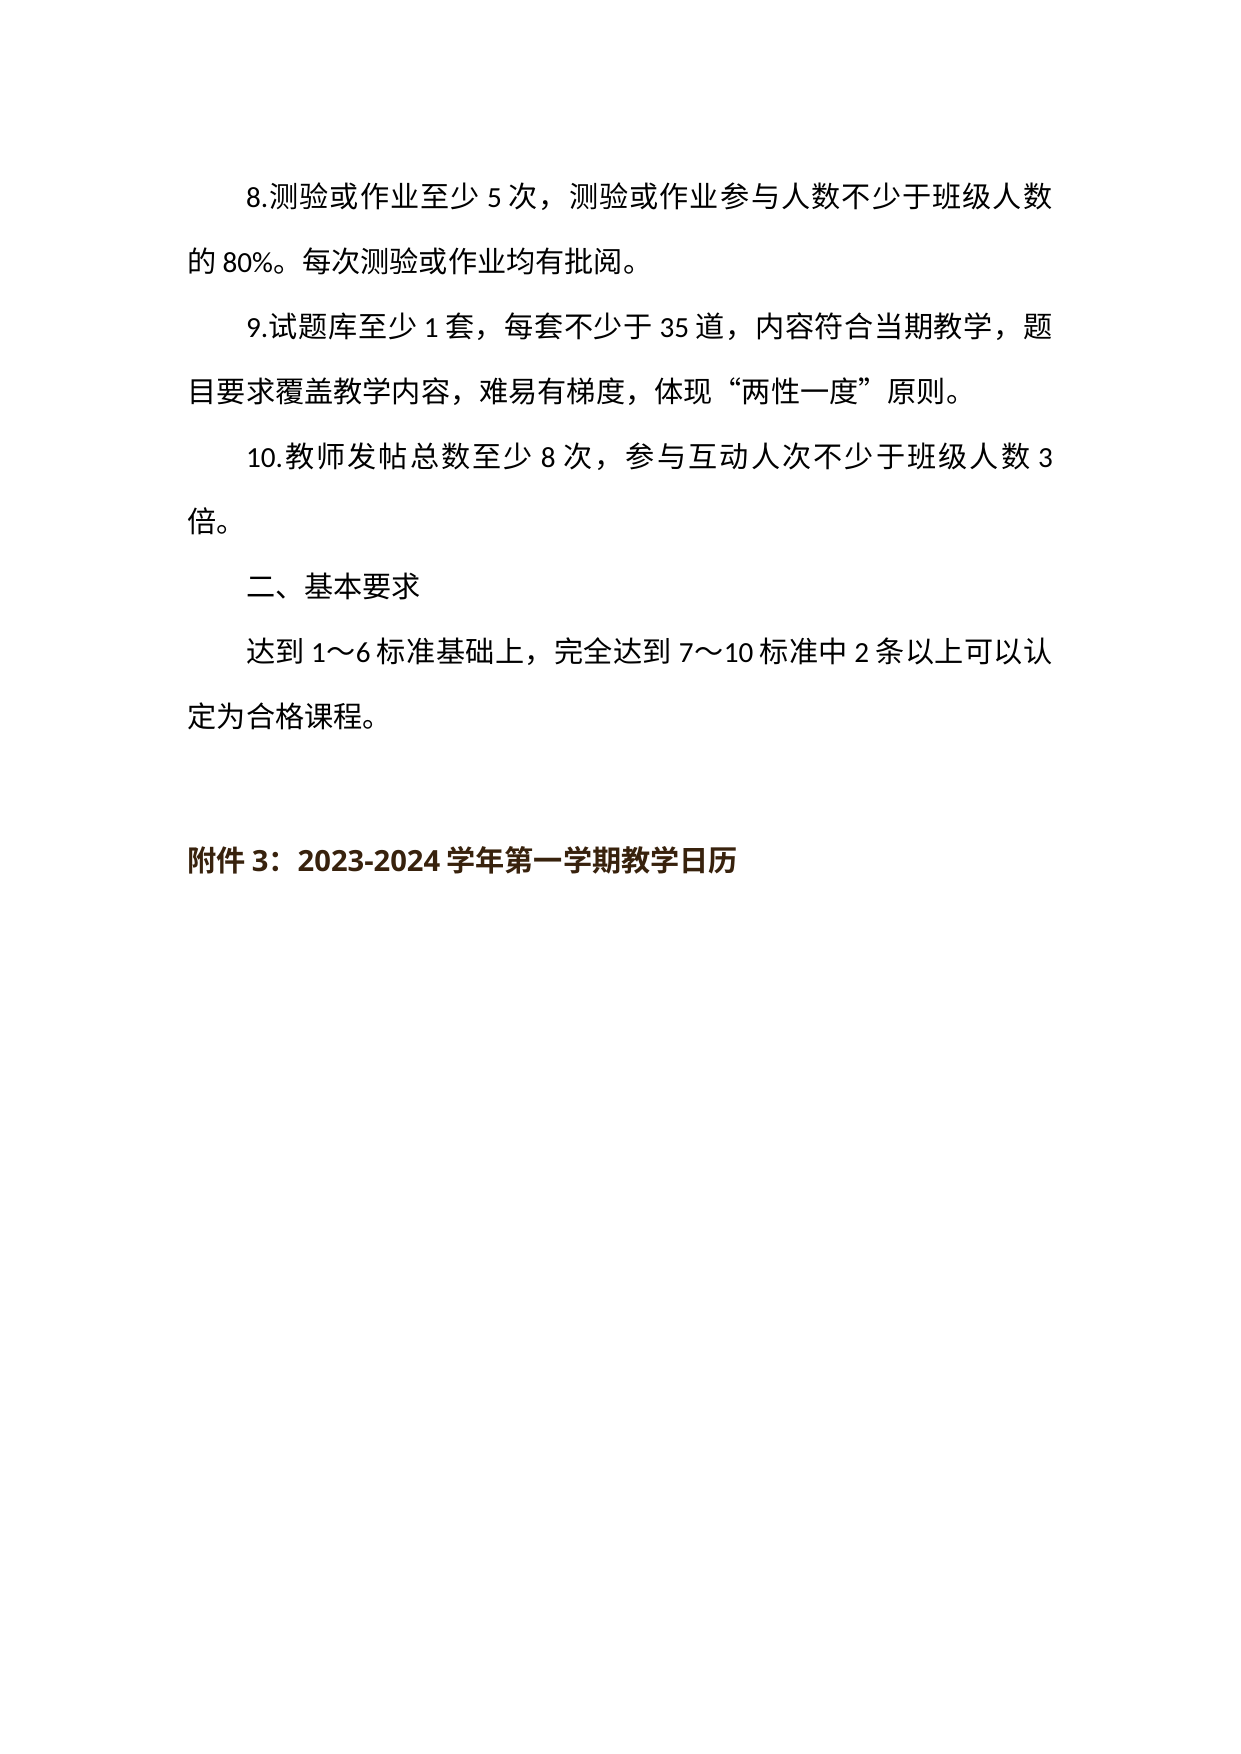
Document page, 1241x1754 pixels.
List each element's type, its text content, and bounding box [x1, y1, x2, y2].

text 10.教师发帖总数至少8次，参与互动人次不少于班级人数3倍。 [187, 422, 1053, 552]
text 附件3：2023-2024学年第一学期教学日历 [187, 838, 1053, 880]
list 达到1～6标准基础上，完全达到7～10标准中2条以上可以认定为合格课程。 [187, 617, 1053, 747]
text 9.试题库至少1套，每套不少于35道，内容符合当期教学，题目要求覆盖教学内容，难易有梯度，体现“两性一度”原则。 [187, 292, 1053, 422]
text 二、基本要求 [187, 552, 1053, 617]
text 8.测验或作业至少5次，测验或作业参与人数不少于班级人数的80%。每次测验或作业均有批阅。 [187, 162, 1053, 292]
